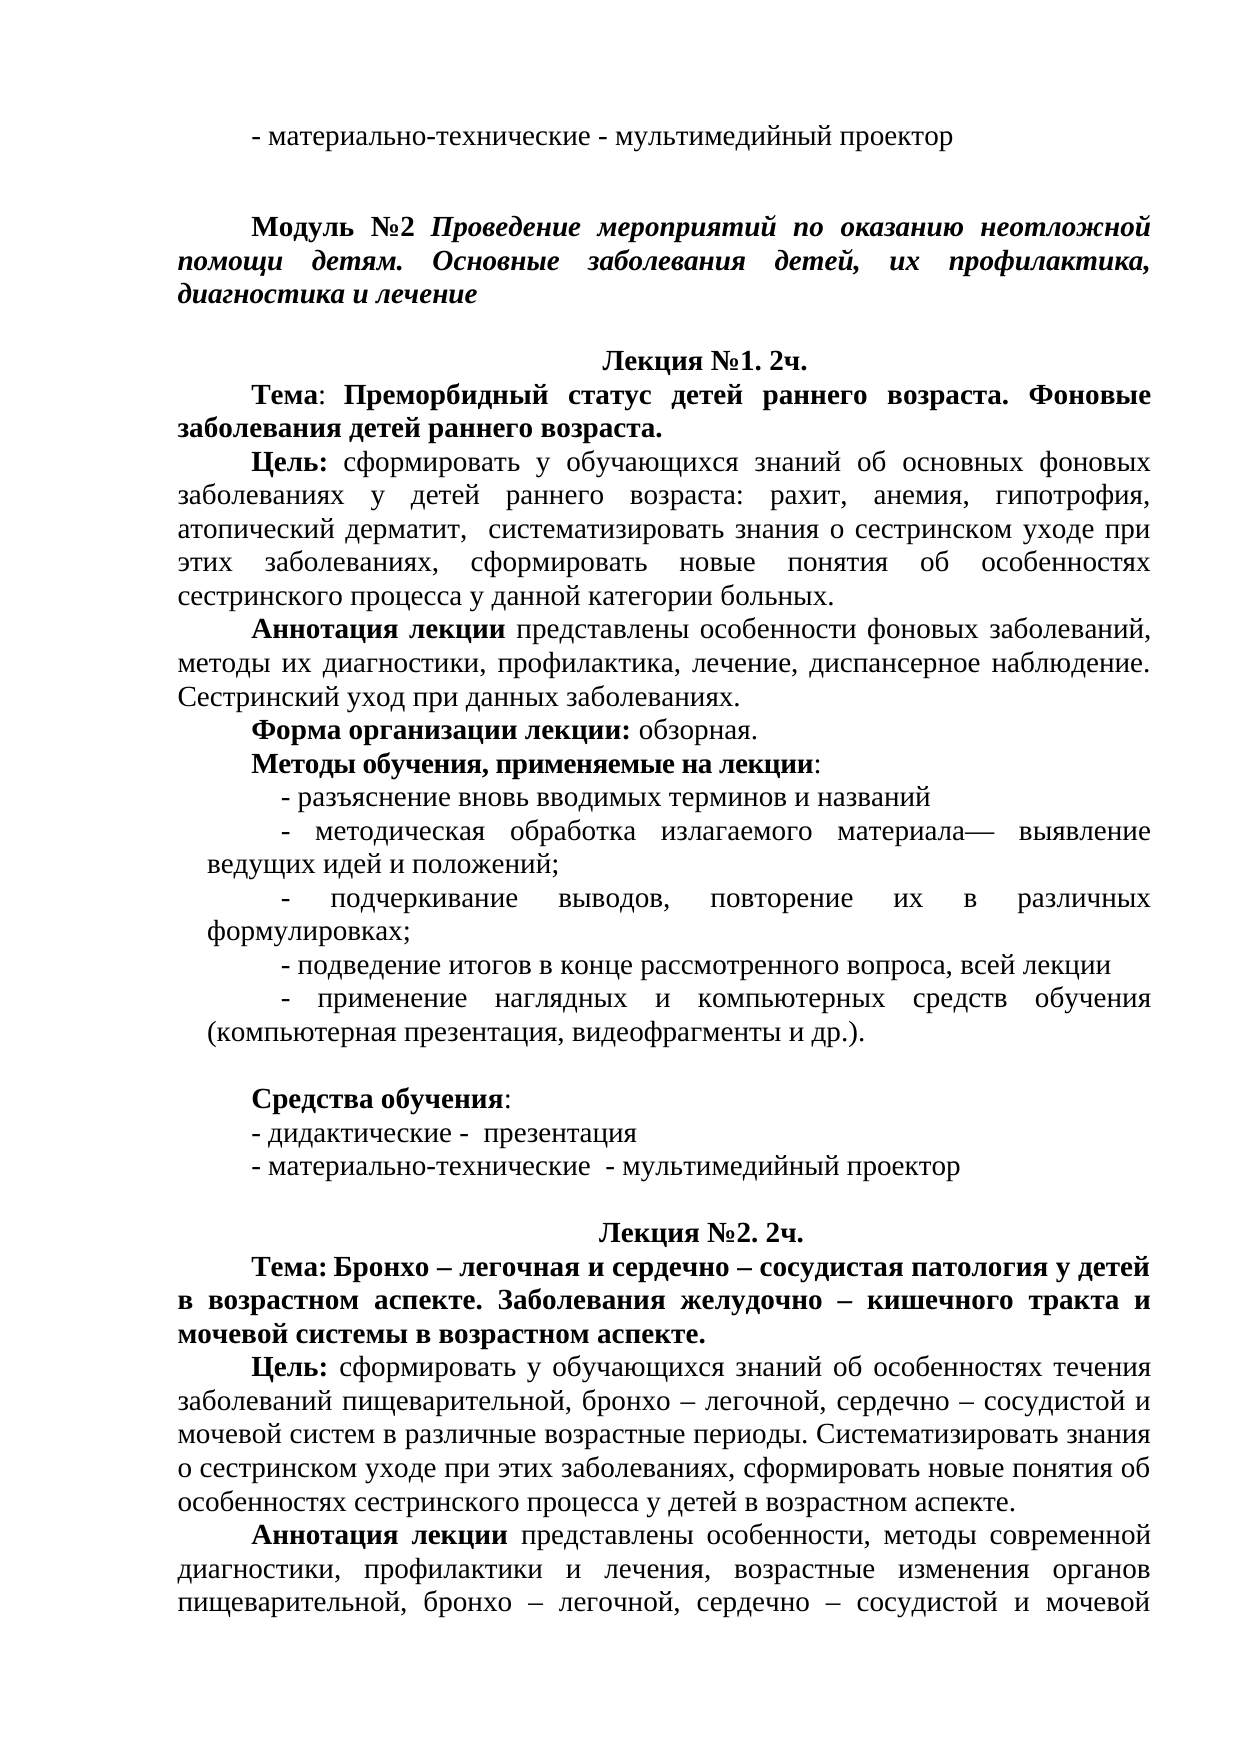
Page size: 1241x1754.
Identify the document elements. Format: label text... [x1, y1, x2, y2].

list - методическая обработка излагаемого материала— выявление ведущих идей и положений; [207, 813, 1152, 880]
list - разъяснение вновь вводимых терминов и названий [207, 779, 1152, 813]
text - дидактические - презентация [177, 1115, 1152, 1148]
text Лекция №1. 2ч. [177, 343, 1152, 377]
list - подчеркивание выводов, повторение их в различных формулировках; [207, 880, 1152, 947]
text Цель: сформировать у обучающихся знаний об особенностях течения заболеваний пищеварительной, бронхо – легочной, сердечно – сосудистой и мочевой систем в различные возрастные периоды. Систематизировать знания о сестринском уходе при этих заболеваниях, сформировать новые понятия об особенностях сестринского процесса у детей в возрастном аспекте. [177, 1349, 1152, 1517]
text Тема: Бронхо – легочная и сердечно – сосудистая патология у детей в возрастном аспекте. Заболевания желудочно – кишечного тракта и мочевой системы в возрастном аспекте. [177, 1249, 1152, 1349]
text Аннотация лекции представлены особенности фоновых заболеваний, методы их диагностики, профилактика, лечение, диспансерное наблюдение. Сестринский уход при данных заболеваниях. [177, 612, 1152, 712]
text Методы обучения, применяемые на лекции: [177, 746, 1152, 779]
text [177, 1517, 1152, 1618]
text Цель: сформировать у обучающихся знаний об основных фоновых заболеваниях у детей раннего возраста: рахит, анемия, гипотрофия, атопический дерматит, систематизировать знания о сестринском уходе при этих заболеваниях, сформировать новые понятия об особенностях сестринского процесса у данной категории больных. [177, 444, 1152, 612]
text - материально-технические - мультимедийный проектор [177, 1148, 1152, 1182]
list - подведение итогов в конце рассмотренного вопроса, всей лекции [207, 947, 1152, 981]
text Тема: Преморбидный статус детей раннего возраста. Фоновые заболевания детей раннего возраста. [177, 377, 1152, 444]
text - материально-технические - мультимедийный проектор [177, 118, 1152, 152]
text Средства обучения: [177, 1081, 1152, 1115]
text Лекция №2. 2ч. [177, 1215, 1152, 1249]
text Форма организации лекции: обзорная. [177, 712, 1152, 746]
list - применение наглядных и компьютерных средств обучения (компьютерная презентация, видеофрагменты и др.). [207, 981, 1152, 1048]
text Модуль №2 Проведение мероприятий по оказанию неотложной помощи детям. Основные заболевания детей, их профилактика, диагностика и лечение [177, 209, 1152, 310]
